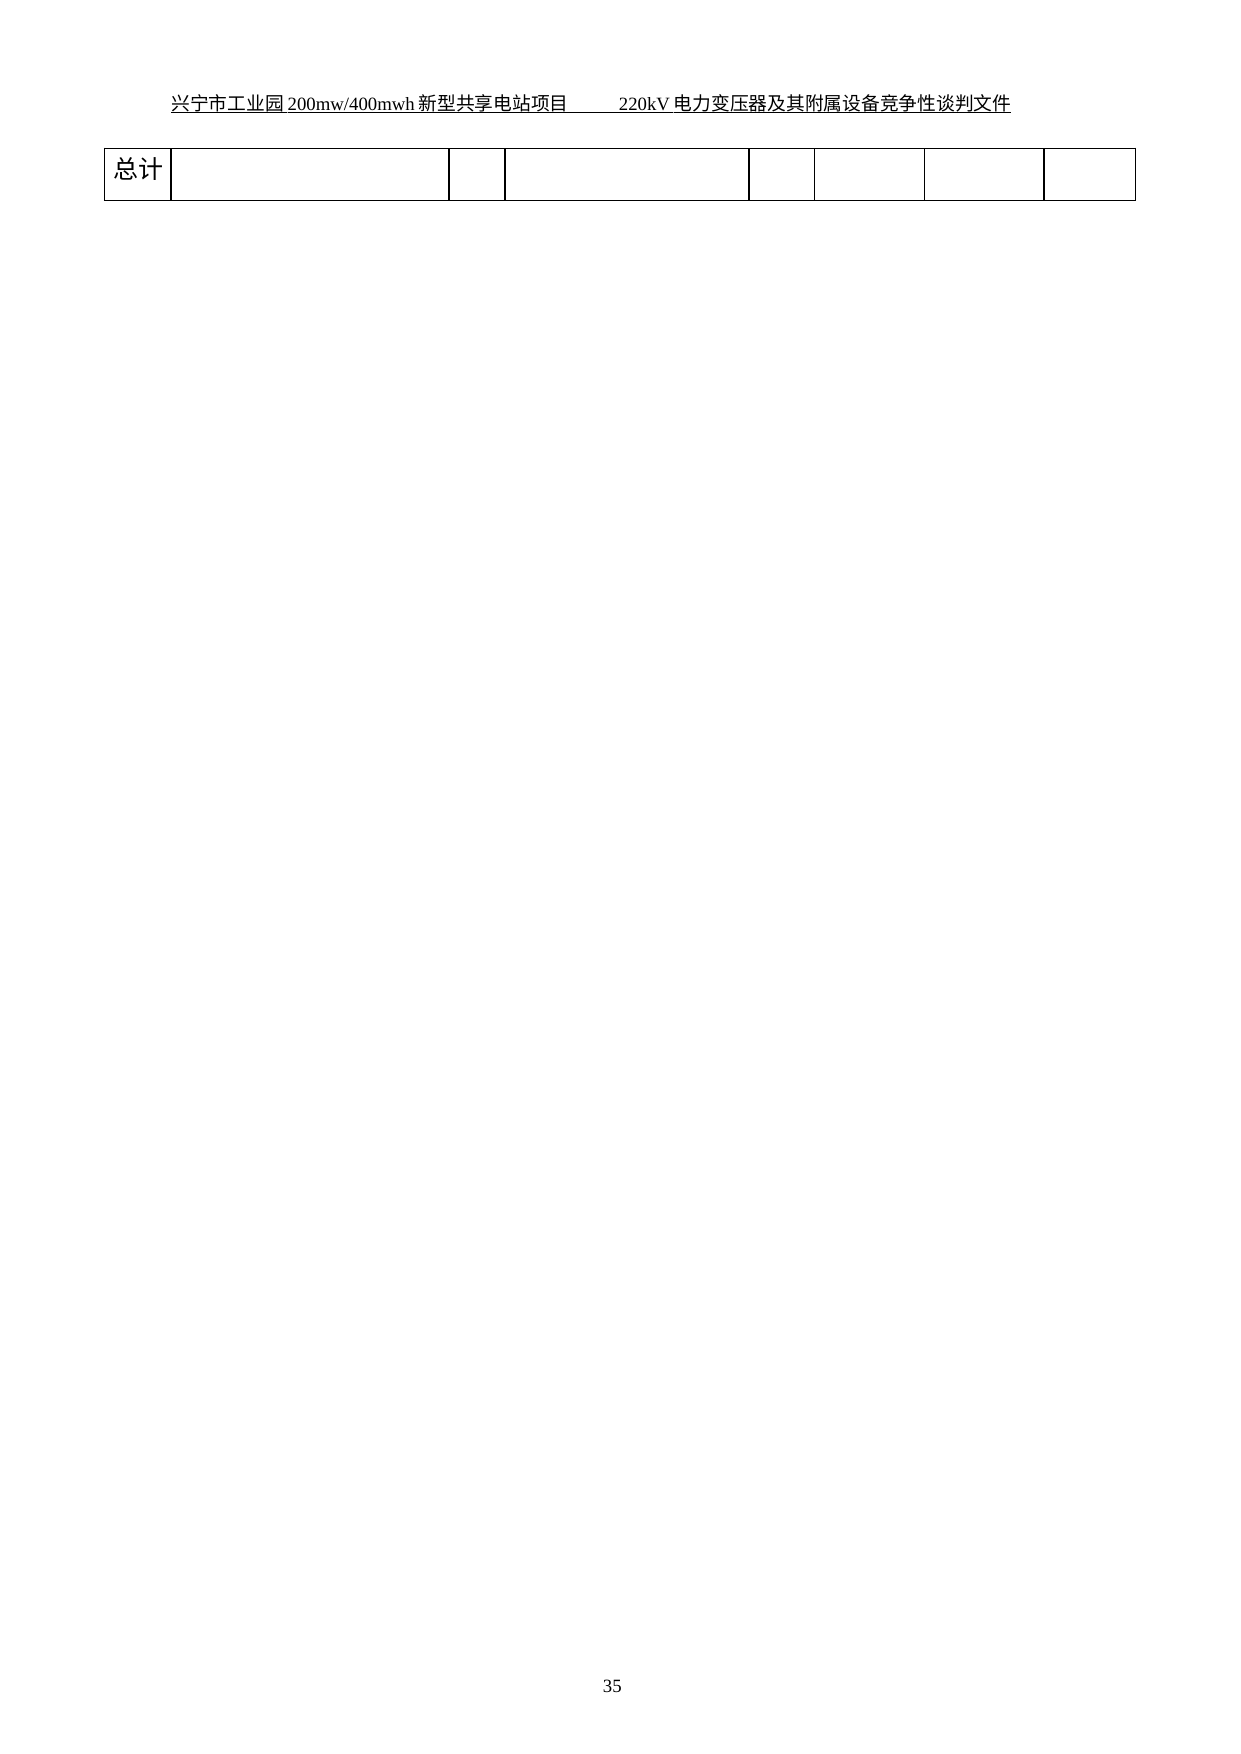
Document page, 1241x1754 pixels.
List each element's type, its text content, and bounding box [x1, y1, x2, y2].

table_cell [815, 149, 924, 200]
table_cell [450, 149, 504, 200]
table_cell 总计 [105, 149, 170, 200]
table_cell [506, 149, 748, 200]
table_cell [750, 149, 814, 200]
table_cell [172, 149, 448, 200]
table_cell [1045, 149, 1135, 200]
table_cell [925, 149, 1043, 200]
